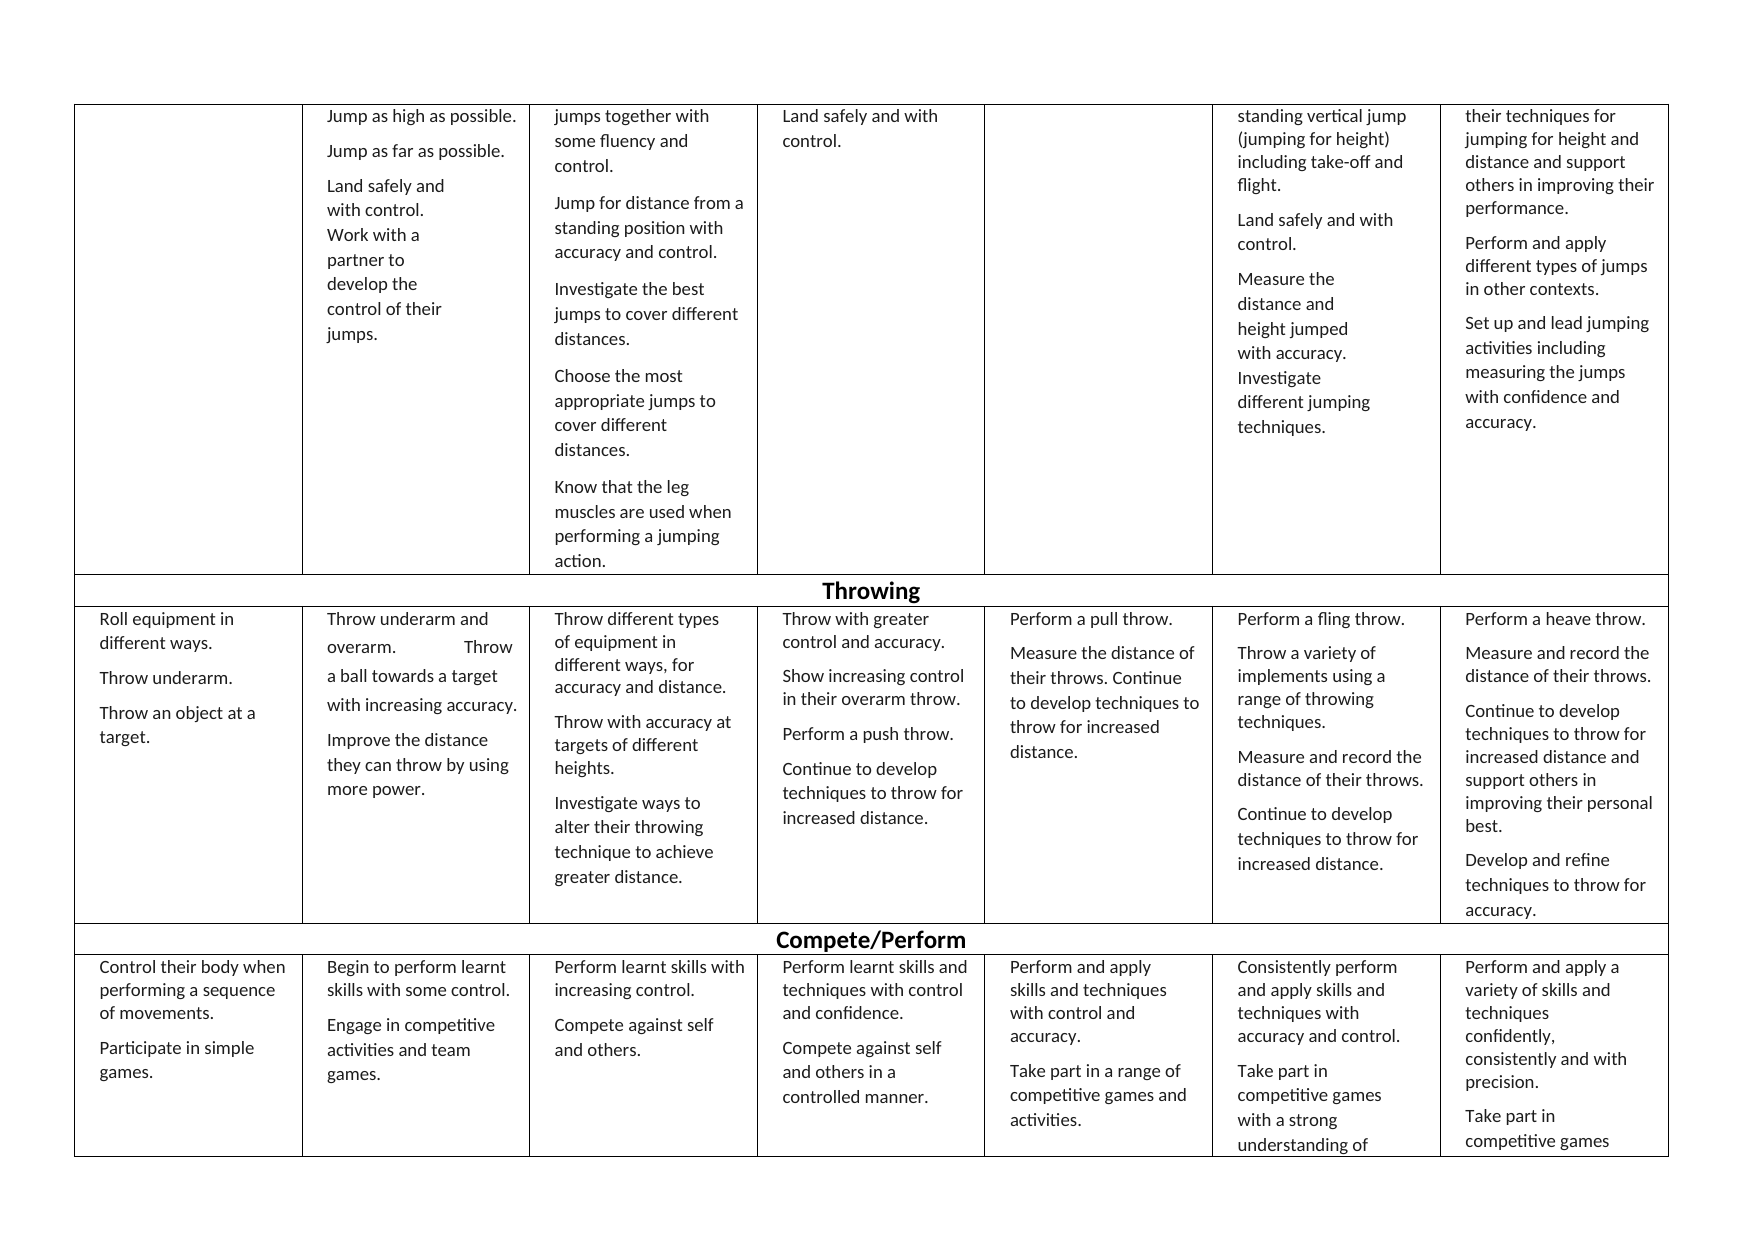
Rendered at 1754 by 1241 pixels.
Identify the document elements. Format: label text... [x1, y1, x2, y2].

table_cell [1441, 955, 1668, 1156]
table_cell Roll equipment in different ways. Throw underarm. Throw an object at a target. [75, 607, 302, 923]
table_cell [758, 955, 984, 1156]
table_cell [1213, 105, 1440, 574]
table_cell Perform a heave throw. Measure and record the distance of their throws. Continue to develop techniques to throw for increased distance and support others in improving their personal best. Develop and refine techniques to throw for accuracy. [1441, 607, 1668, 923]
table_cell Perform a pull throw. Measure the distance of their throws. Continue to develop techniques to throw for increased distance. [985, 607, 1212, 923]
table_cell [1441, 105, 1668, 574]
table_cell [1213, 955, 1440, 1156]
table_cell Throwing [75, 575, 1668, 606]
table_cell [75, 105, 302, 574]
table_cell Throw with greater control and accuracy. Show increasing control in their overarm throw. Perform a push throw. Continue to develop techniques to throw for increased distance. [758, 607, 984, 923]
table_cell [303, 105, 529, 574]
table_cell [985, 105, 1212, 574]
table_cell Perform a fling throw. Throw a variety of implements using a range of throwing techniques. Measure and record the distance of their throws. Continue to develop techniques to throw for increased distance. [1213, 607, 1440, 923]
table_cell Compete/Perform [75, 924, 1668, 954]
table_cell Throw different types of equipment in different ways, for accuracy and distance. Throw with accuracy at targets of different heights. Investigate ways to alter their throwing technique to achieve greater distance. [530, 607, 757, 923]
table_cell Throw underarm and overarm. Throw a ball towards a target with increasing accuracy. Improve the distance they can throw by using more power. [303, 607, 529, 923]
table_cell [530, 105, 757, 574]
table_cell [75, 955, 302, 1156]
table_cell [303, 955, 529, 1156]
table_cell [530, 955, 757, 1156]
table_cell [985, 955, 1212, 1156]
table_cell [758, 105, 984, 574]
